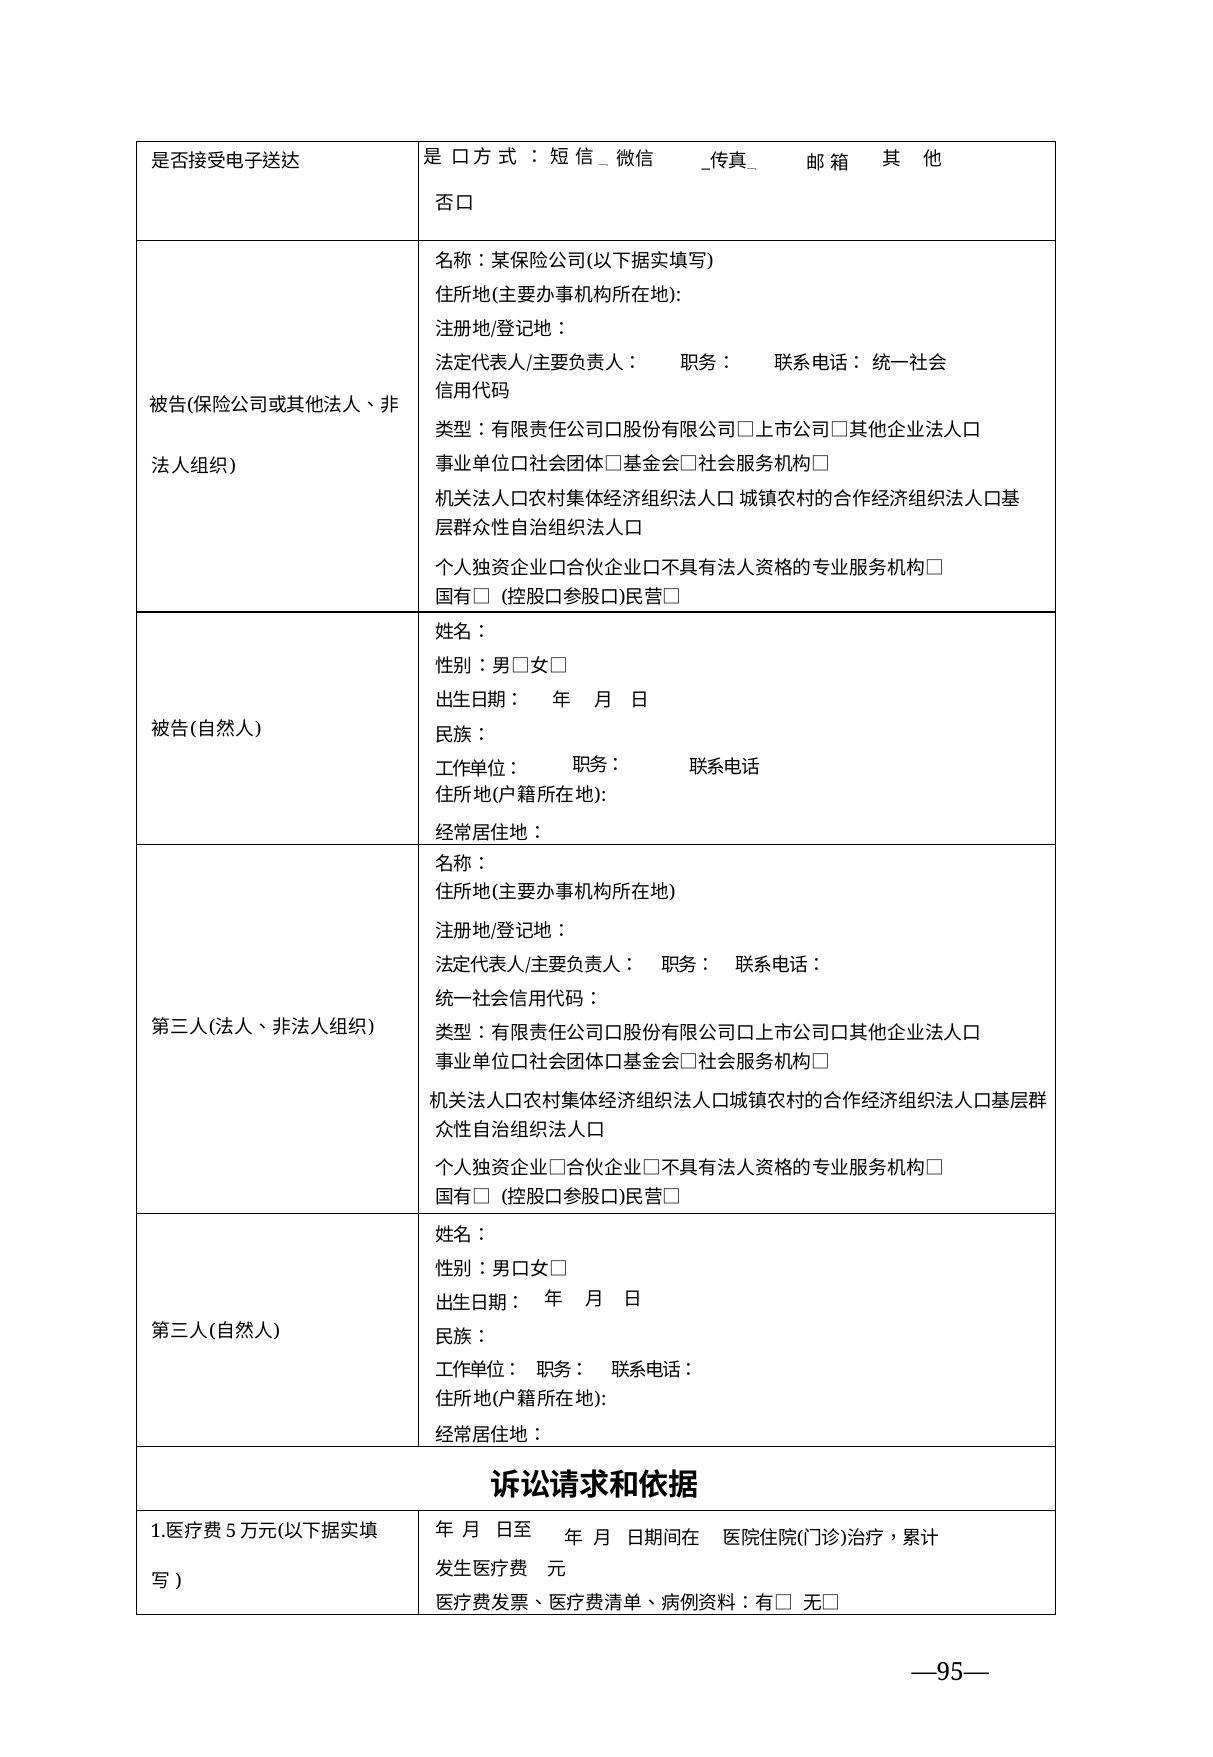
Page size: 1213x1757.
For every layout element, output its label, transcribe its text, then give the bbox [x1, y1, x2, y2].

table_cell 1.医疗费5万元(以下据实填 写 ) [137, 1511, 418, 1614]
table_header 是否接受电子送达 [137, 142, 418, 240]
table_cell 被告(自然人) [137, 613, 418, 844]
table_cell 诉讼请求和依据 [137, 1447, 1055, 1510]
table_cell 名称： 住所地(主要办事机构所在地) 注册地/登记地： 法定代表人/主要负责人： 职务： 联系电话： 统一社会信用代码： 类型：有限责任公司口股份有限公司口上市公司口其他企业法人口 事业单位口社会团体口基金会□社会服务机构□ 机关法人口农村集体经济组织法人口城镇农村的合作经济组织法人口基层群 众性自治组织法人口 个人独资企业□合伙企业□不具有法人资格的专业服务机构□ 国有□ (控股口参股口)民营□ [419, 845, 1055, 1213]
table_cell 第三人(法人、非法人组织) [137, 845, 418, 1213]
table_header 是 口 方 式 ： 短 信 _ 微信 _传真_ 邮 箱 其 他 否口 [419, 142, 1055, 240]
table_cell 第三人(自然人) [137, 1214, 418, 1446]
text —95— [911, 1659, 1057, 1685]
table_cell 姓名： 性别：男口女□ 出生日期： 年 月 日 民族： 工作单位： 职务： 联系电话： 住所地(户籍所在地): 经常居住地： [419, 1214, 1055, 1446]
table_cell 年 月 日至 年 月 日期间在 医院住院(门诊)治疗，累计 发生医疗费 元 医疗费发票、医疗费清单、病例资料：有□ 无□ [419, 1511, 1055, 1614]
table_cell 名称：某保险公司(以下据实填写) 住所地(主要办事机构所在地): 注册地/登记地： 法定代表人/主要负责人： 职务： 联系电话： 统一社会信用代码 类型：有限责任公司口股份有限公司□上市公司□其他企业法人口 事业单位口社会团体□基金会□社会服务机构□ 机关法人口农村集体经济组织法人口 城镇农村的合作经济组织法人口基 层群众性自治组织法人口 个人独资企业口合伙企业口不具有法人资格的专业服务机构□ 国有□ (控股口参股口)民营□ [419, 241, 1055, 611]
table_cell 被告(保险公司或其他法人、非 法人组织) [137, 241, 418, 611]
table_cell 姓名： 性别：男□女□ 出生日期： 年 月 日 民族： 工作单位： 职务： 联系电话 住所地(户籍所在地): 经常居住地： [419, 613, 1055, 844]
